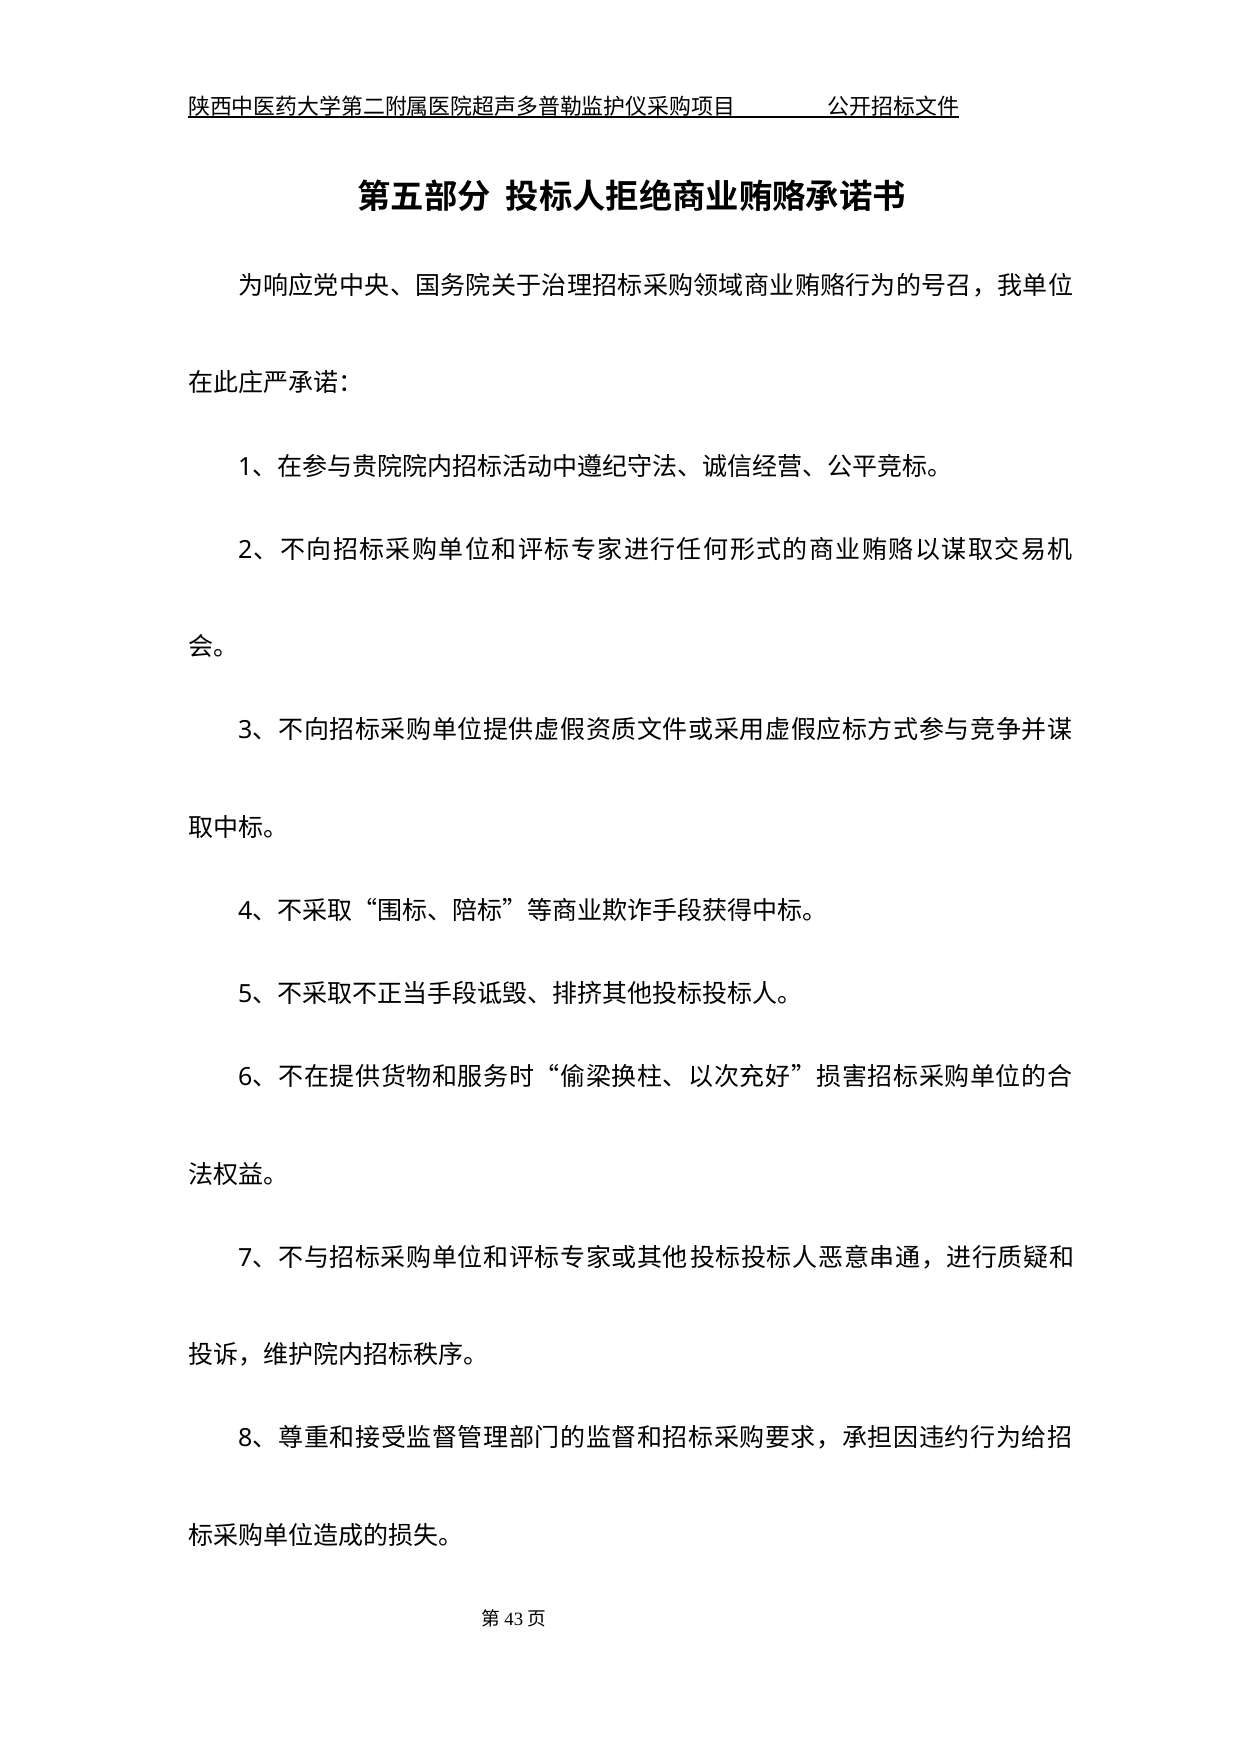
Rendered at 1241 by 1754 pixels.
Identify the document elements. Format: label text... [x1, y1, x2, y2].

text 2、不向招标采购单位和评标专家进行任何形式的商业贿赂以谋取交易机会。 [188, 515, 1075, 677]
text 7、不与招标采购单位和评标专家或其他投标投标人恶意串通，进行质疑和投诉，维护院内招标秩序。 [188, 1223, 1075, 1385]
text 6、不在提供货物和服务时“偷梁换柱、以次充好”损害招标采购单位的合法权益。 [188, 1042, 1075, 1205]
text 4、不采取“围标、陪标”等商业欺诈手段获得中标。 [188, 876, 1075, 941]
text 3、不向招标采购单位提供虚假资质文件或采用虚假应标方式参与竞争并谋取中标。 [188, 695, 1075, 858]
list 第五部分 投标人拒绝商业贿赂承诺书 [188, 162, 1075, 227]
text 为响应党中央、国务院关于治理招标采购领域商业贿赂行为的号召，我单位在此庄严承诺： [188, 251, 1075, 413]
text 8、尊重和接受监督管理部门的监督和招标采购要求，承担因违约行为给招标采购单位造成的损失。 [188, 1403, 1075, 1566]
text 1、在参与贵院院内招标活动中遵纪守法、诚信经营、公平竞标。 [188, 432, 1075, 497]
text 5、不采取不正当手段诋毁、排挤其他投标投标人。 [188, 959, 1075, 1024]
